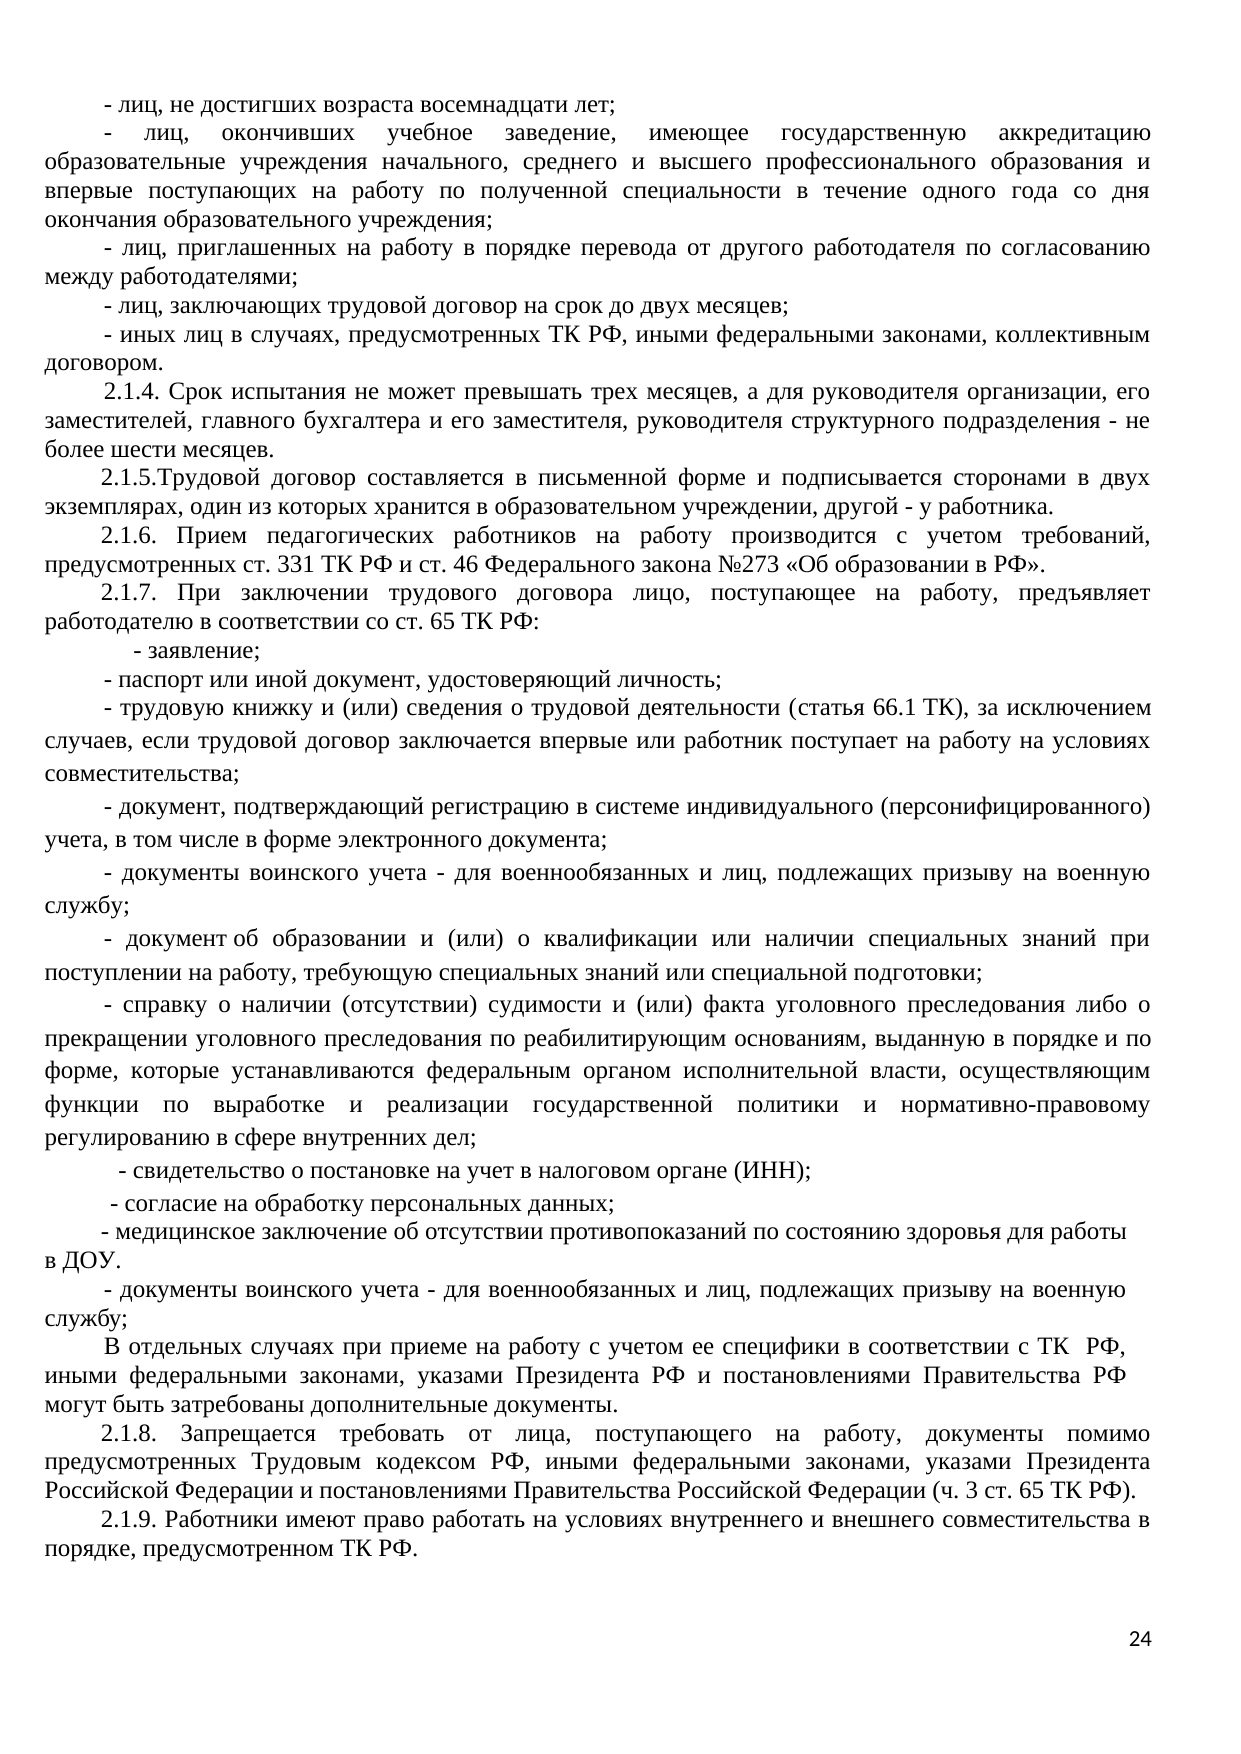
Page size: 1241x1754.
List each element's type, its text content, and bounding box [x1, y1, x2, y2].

text - лиц, заключающих трудовой договор на срок до двух месяцев; [44, 290, 1152, 319]
text 2.1.7. При заключении трудового договора лицо, поступающее на работу, предъявляет работодателю в соответствии со ст. 65 ТК РФ: [44, 577, 1152, 635]
text 2.1.4. Срок испытания не может превышать трех месяцев, а для руководителя организации, его заместителей, главного бухгалтера и его заместителя, руководителя структурного подразделения - не более шести месяцев. [44, 376, 1152, 462]
text - согласие на обработку персональных данных; [44, 1188, 1128, 1216]
text - заявление; [74, 635, 1128, 664]
text В отдельных случаях при приеме на работу с учетом ее специфики в соответствии с ТК РФ, иными федеральными законами, указами Президента РФ и постановлениями Правительства РФ могут быть затребованы дополнительные документы. [44, 1331, 1128, 1418]
text 2.1.9. Работники имеют право работать на условиях внутреннего и внешнего совместительства в порядке, предусмотренном ТК РФ. [44, 1504, 1152, 1561]
text - трудовую книжку и (или) сведения о трудовой деятельности (статья 66.1 ТК), за исключением случаев, если трудовой договор заключается впервые или работник поступает на работу на условиях совместительства; [44, 692, 1152, 787]
text 2.1.8. Запрещается требовать от лица, поступающего на работу, документы помимо предусмотренных Трудовым кодексом РФ, иными федеральными законами, указами Президента Российской Федерации и постановлениями Правительства Российской Федерации (ч. 3 ст. 65 ТК РФ). [44, 1418, 1152, 1504]
text - лиц, приглашенных на работу в порядке перевода от другого работодателя по согласованию между работодателями; [44, 232, 1152, 290]
text - документы воинского учета - для военнообязанных и лиц, подлежащих призыву на военную службу; [44, 857, 1152, 919]
text - свидетельство о постановке на учет в налоговом органе (ИНН); [44, 1155, 1152, 1183]
text 2.1.5.Трудовой договор составляется в письменной форме и подписывается сторонами в двух экземплярах, один из которых хранится в образовательном учреждении, другой - у работника. [44, 462, 1152, 520]
text - паспорт или иной документ, удостоверяющий личность; [44, 664, 1152, 692]
text - медицинское заключение об отсутствии противопоказаний по состоянию здоровья для работы в ДОУ. [44, 1216, 1128, 1274]
text - иных лиц в случаях, предусмотренных ТК РФ, иными федеральными законами, коллективным договором. [44, 319, 1152, 376]
text - лиц, окончивших учебное заведение, имеющее государственную аккредитацию образовательные учреждения начального, среднего и высшего профессионального образования и впервые поступающих на работу по полученной специальности в течение одного года со дня окончания образовательного учреждения; [44, 117, 1152, 232]
text - документы воинского учета - для военнообязанных и лиц, подлежащих призыву на военную службу; [44, 1274, 1128, 1331]
text - документ об образовании и (или) о квалификации или наличии специальных знаний при поступлении на работу, требующую специальных знаний или специальной подготовки; [44, 923, 1152, 985]
text - лиц, не достигших возраста восемнадцати лет; [44, 89, 1152, 117]
text - документ, подтверждающий регистрацию в системе индивидуального (персонифицированного) учета, в том числе в форме электронного документа; [44, 791, 1152, 853]
text - справку о наличии (отсутствии) судимости и (или) факта уголовного преследования либо о прекращении уголовного преследования по реабилитирующим основаниям, выданную в порядке и по форме, которые устанавливаются федеральным органом исполнительной власти, осуществляющим функции по выработке и реализации государственной политики и нормативно-правовому регулированию в сфере внутренних дел; [44, 989, 1152, 1150]
text 2.1.6. Прием педагогических работников на работу производится с учетом требований, предусмотренных ст. 331 ТК РФ и ст. 46 Федерального закона №273 «Об образовании в РФ». [44, 520, 1152, 577]
